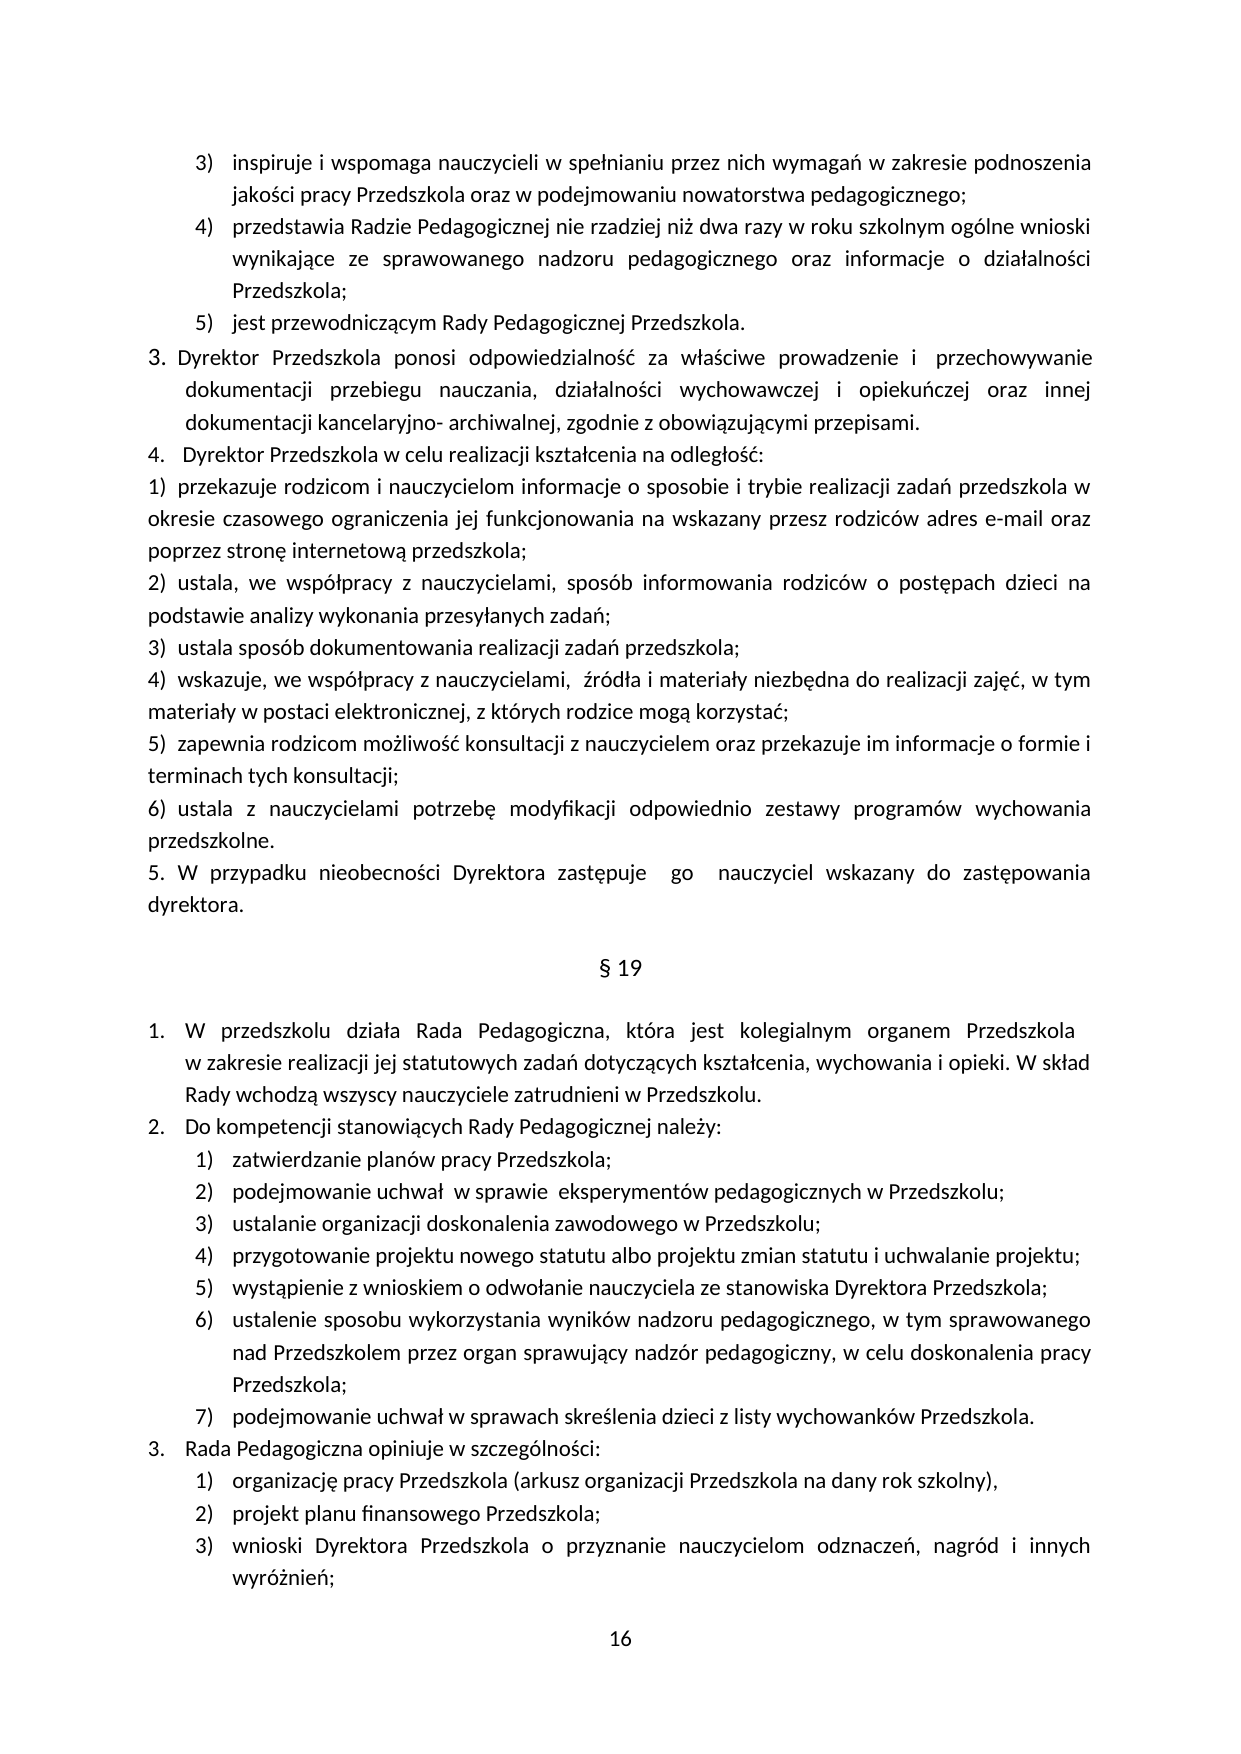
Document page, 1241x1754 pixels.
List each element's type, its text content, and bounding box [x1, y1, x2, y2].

list Do kompetencji stanowiących Rady Pedagogicznej należy: [148, 1112, 1093, 1141]
list ustalenie sposobu wykorzystania wyników nadzoru pedagogicznego, w tym sprawowanego nad Przedszkolem przez organ sprawujący nadzór pedagogiczny, w celu doskonalenia pracy Przedszkola; [195, 1306, 1093, 1398]
text § 19 [148, 952, 1093, 982]
text 4) wskazuje, we współpracy z nauczycielami, źródła i materiały niezbędna do realizacji zajęć, w tym materiały w postaci elektronicznej, z których rodzice mogą korzystać; [148, 665, 1093, 725]
list ustalanie organizacji doskonalenia zawodowego w Przedszkolu; [195, 1209, 1093, 1237]
list przygotowanie projektu nowego statutu albo projektu zmian statutu i uchwalanie projektu; [195, 1241, 1093, 1269]
list W przypadku nieobecności Dyrektora zastępuje go nauczyciel wskazany do zastępowania dyrektora. [148, 858, 1093, 918]
list wnioski Dyrektora Przedszkola o przyznanie nauczycielom odznaczeń, nagród i innych wyróżnień; [195, 1531, 1093, 1591]
list inspiruje i wspomaga nauczycieli w spełnianiu przez nich wymagań w zakresie podnoszenia jakości pracy Przedszkola oraz w podejmowaniu nowatorstwa pedagogicznego; [195, 148, 1093, 208]
list zatwierdzanie planów pracy Przedszkola; [195, 1145, 1093, 1173]
list Dyrektor Przedszkola w celu realizacji kształcenia na odległość: [148, 440, 1093, 468]
list W przedszkolu działa Rada Pedagogiczna, która jest kolegialnym organem Przedszkola w zakresie realizacji jej statutowych zadań dotyczących kształcenia, wychowania i opieki. W skład Rady wchodzą wszyscy nauczyciele zatrudnieni w Przedszkolu. [148, 1016, 1093, 1108]
text 2) ustala, we współpracy z nauczycielami, sposób informowania rodziców o postępach dzieci na podstawie analizy wykonania przesyłanych zadań; [148, 568, 1093, 629]
text 3) ustala sposób dokumentowania realizacji zadań przedszkola; [148, 633, 1093, 661]
list przedstawia Radzie Pedagogicznej nie rzadziej niż dwa razy w roku szkolnym ogólne wnioski wynikające ze sprawowanego nadzoru pedagogicznego oraz informacje o działalności Przedszkola; [195, 212, 1093, 304]
list wystąpienie z wnioskiem o odwołanie nauczyciela ze stanowiska Dyrektora Przedszkola; [195, 1273, 1093, 1301]
list Rada Pedagogiczna opiniuje w szczególności: [148, 1434, 1093, 1462]
list podejmowanie uchwał w sprawie eksperymentów pedagogicznych w Przedszkolu; [195, 1177, 1093, 1205]
list Dyrektor Przedszkola ponosi odpowiedzialność za właściwe prowadzenie i przechowywanie dokumentacji przebiegu nauczania, działalności wychowawczej i opiekuńczej oraz innej dokumentacji kancelaryjno- archiwalnej, zgodnie z obowiązującymi przepisami. [148, 341, 1093, 436]
list jest przewodniczącym Rady Pedagogicznej Przedszkola. [195, 308, 1093, 337]
text 6) ustala z nauczycielami potrzebę modyfikacji odpowiednio zestawy programów wychowania przedszkolne. [148, 794, 1093, 854]
list organizację pracy Przedszkola (arkusz organizacji Przedszkola na dany rok szkolny), [195, 1467, 1093, 1494]
list projekt planu finansowego Przedszkola; [195, 1499, 1093, 1527]
text 1) przekazuje rodzicom i nauczycielom informacje o sposobie i trybie realizacji zadań przedszkola w okresie czasowego ograniczenia jej funkcjonowania na wskazany przesz rodziców adres e-mail oraz poprzez stronę internetową przedszkola; [148, 472, 1093, 564]
list podejmowanie uchwał w sprawach skreślenia dzieci z listy wychowanków Przedszkola. [195, 1402, 1093, 1430]
text 5) zapewnia rodzicom możliwość konsultacji z nauczycielem oraz przekazuje im informacje o formie i terminach tych konsultacji; [148, 729, 1093, 790]
